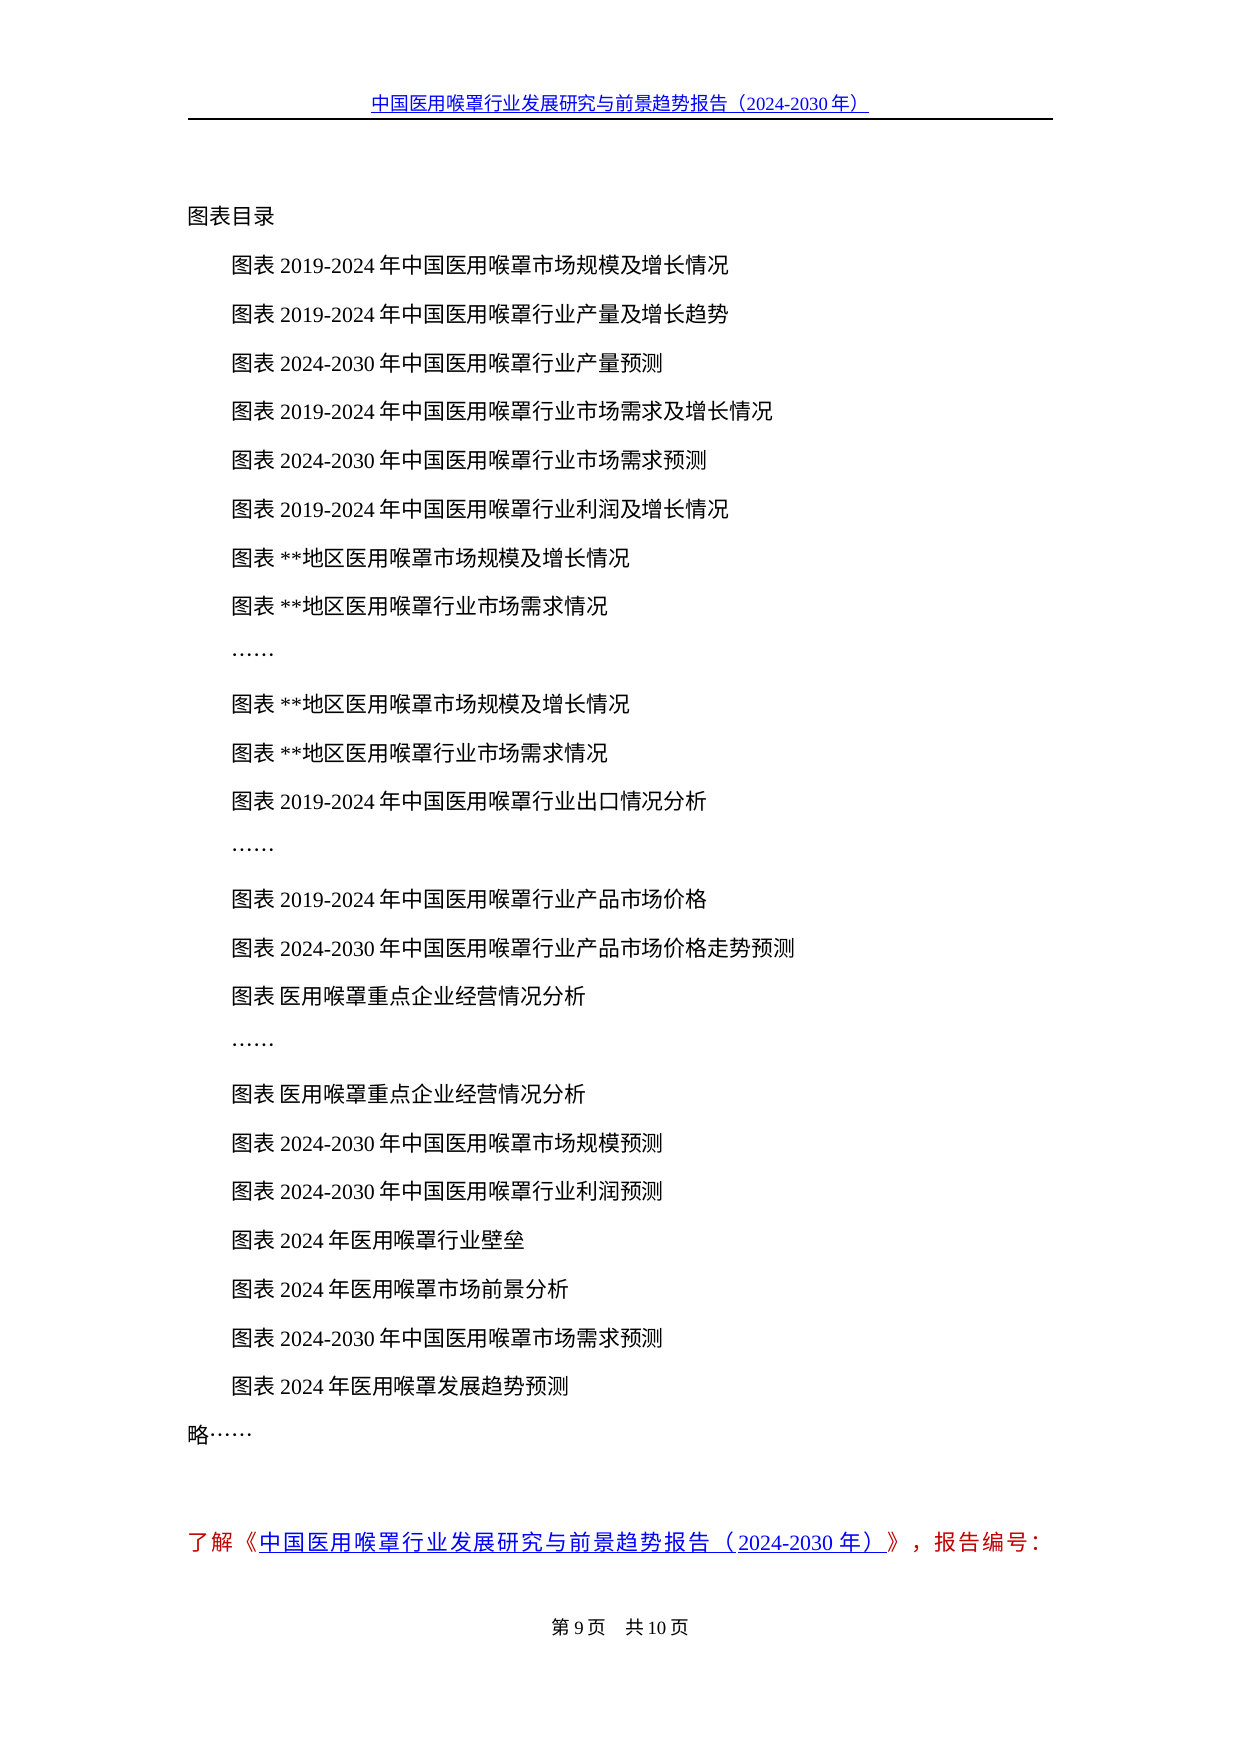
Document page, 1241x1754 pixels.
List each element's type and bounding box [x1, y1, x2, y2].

text [187, 1524, 1053, 1557]
text [187, 150, 1053, 1450]
